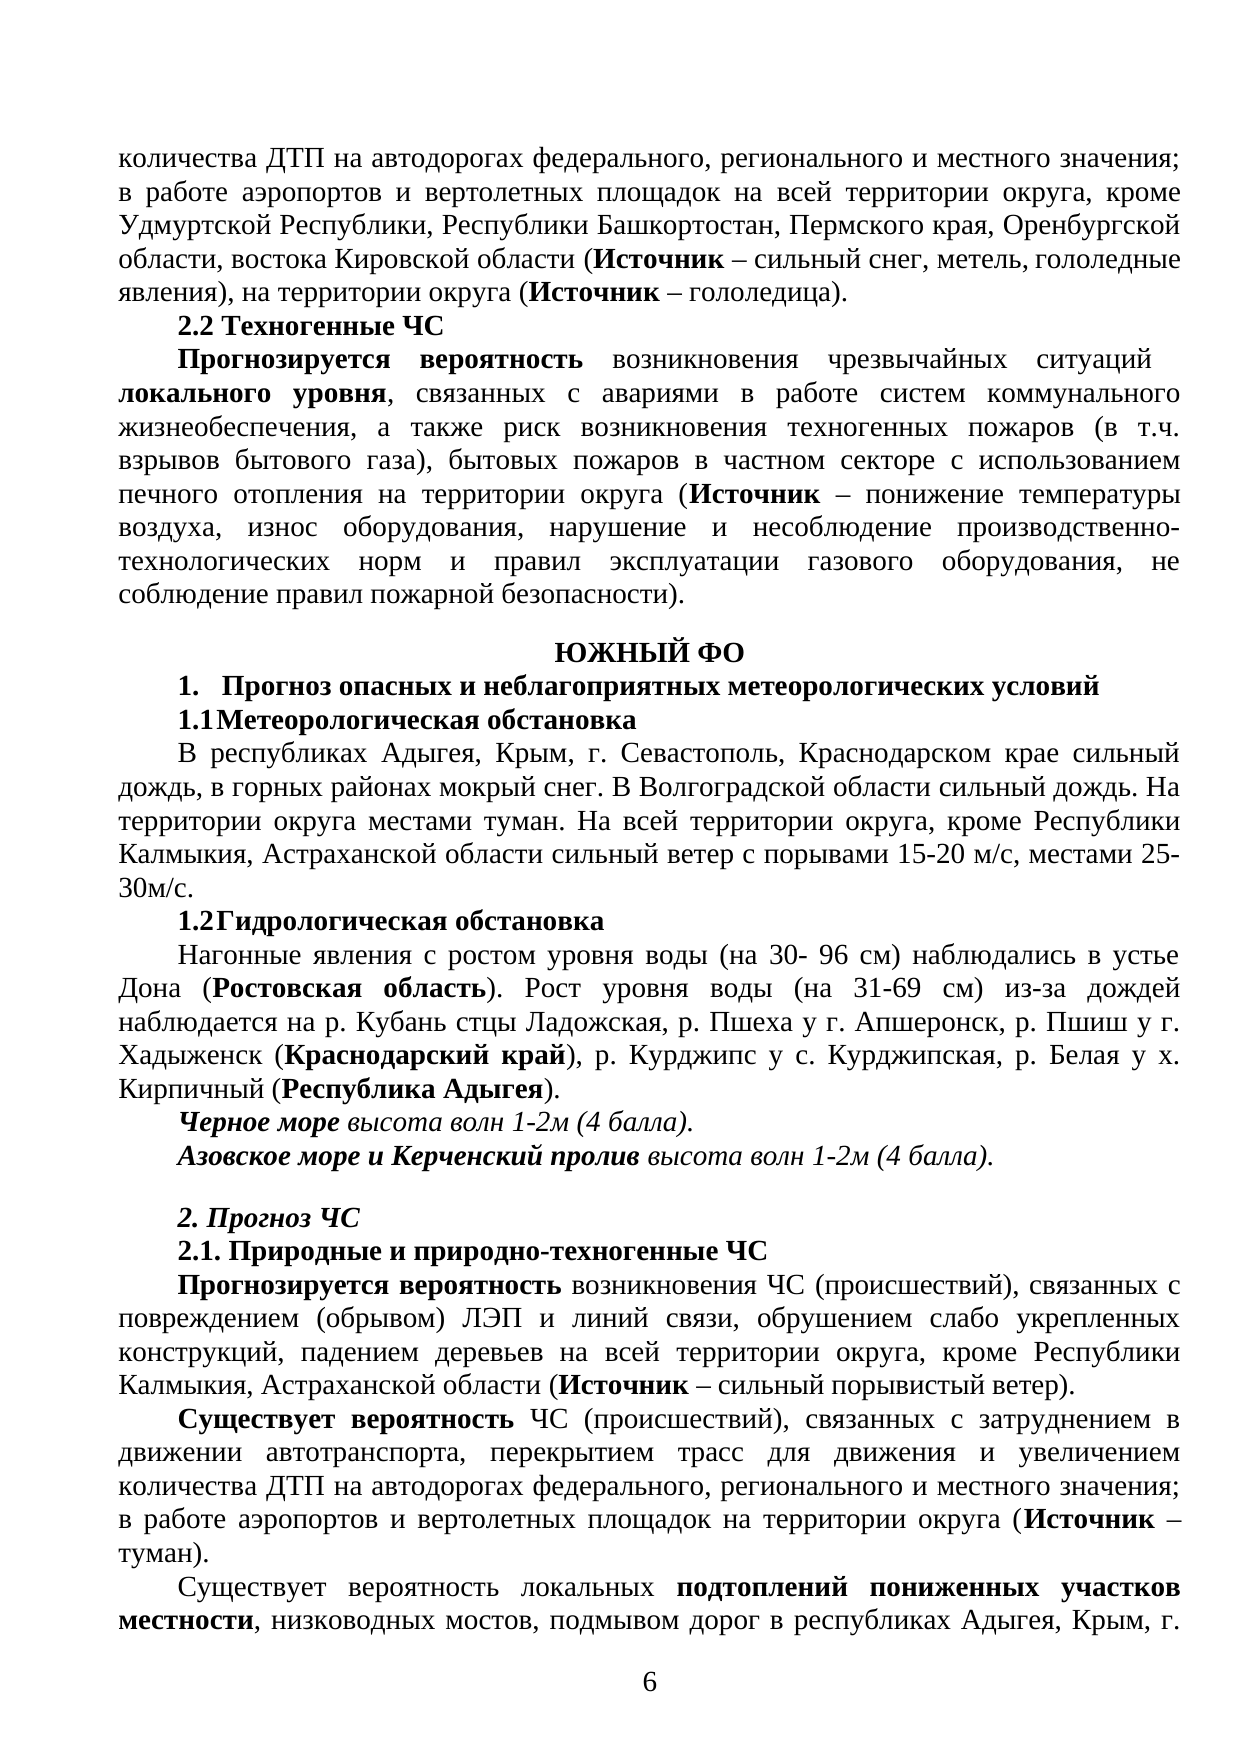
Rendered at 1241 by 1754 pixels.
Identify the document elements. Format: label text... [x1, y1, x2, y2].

text Нагонные явления с ростом уровня воды (на 30- 96 см) наблюдались в устье Дона (Ростовская область). Рост уровня воды (на 31-69 см) из-за дождей наблюдается на р. Кубань стцы Ладожская, р. Пшеха у г. Апшеронск, р. Пшиш у г. Хадыженск (Краснодарский край), р. Курджипс у с. Курджипская, р. Белая у х. Кирпичный (Республика Адыгея). [118, 937, 1181, 1104]
list Гидрологическая обстановка [177, 903, 1181, 937]
text 2.1. Природные и природно-техногенные ЧС [118, 1233, 1181, 1267]
text 2.2 Техногенные ЧС [118, 308, 1181, 342]
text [118, 140, 1181, 308]
list Метеорологическая обстановка [177, 702, 1181, 736]
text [118, 1569, 1181, 1636]
text Прогнозируется вероятность возникновения ЧС (происшествий), связанных с повреждением (обрывом) ЛЭП и линий связи, обрушением слабо укрепленных конструкций, падением деревьев на всей территории округа, кроме Республики Калмыкия, Астраханской области (Источник – сильный порывистый ветер). [118, 1267, 1181, 1401]
text Азовское море и Керченский пролив высота волн 1-2м (4 балла). [118, 1138, 1181, 1172]
text Существует вероятность ЧС (происшествий), связанных с затруднением в движении автотранспорта, перекрытием трасс для движения и увеличением количества ДТП на автодорогах федерального, регионального и местного значения; в работе аэропортов и вертолетных площадок на территории округа (Источник – туман). [118, 1401, 1181, 1569]
list Прогноз опасных и неблагоприятных метеорологических условий [162, 668, 1181, 702]
text В республиках Адыгея, Крым, г. Севастополь, Краснодарском крае сильный дождь, в горных районах мокрый снег. В Волгоградской области сильный дождь. На территории округа местами туман. На всей территории округа, кроме Республики Калмыкия, Астраханской области сильный ветер с порывами 15-20 м/с, местами 25-30м/с. [118, 736, 1181, 903]
text 2. Прогноз ЧС [118, 1200, 1181, 1233]
text Прогнозируется вероятность возникновения чрезвычайных ситуаций локального уровня, связанных с авариями в работе систем коммунального жизнеобеспечения, а также риск возникновения техногенных пожаров (в т.ч. взрывов бытового газа), бытовых пожаров в частном секторе с использованием печного отопления на территории округа (Источник – понижение температуры воздуха, износ оборудования, нарушение и несоблюдение производственно-технологических норм и правил эксплуатации газового оборудования, не соблюдение правил пожарной безопасности). [118, 342, 1181, 610]
text Черное море высота волн 1-2м (4 балла). [118, 1104, 1181, 1138]
text ЮЖНЫЙ ФО [118, 635, 1181, 668]
